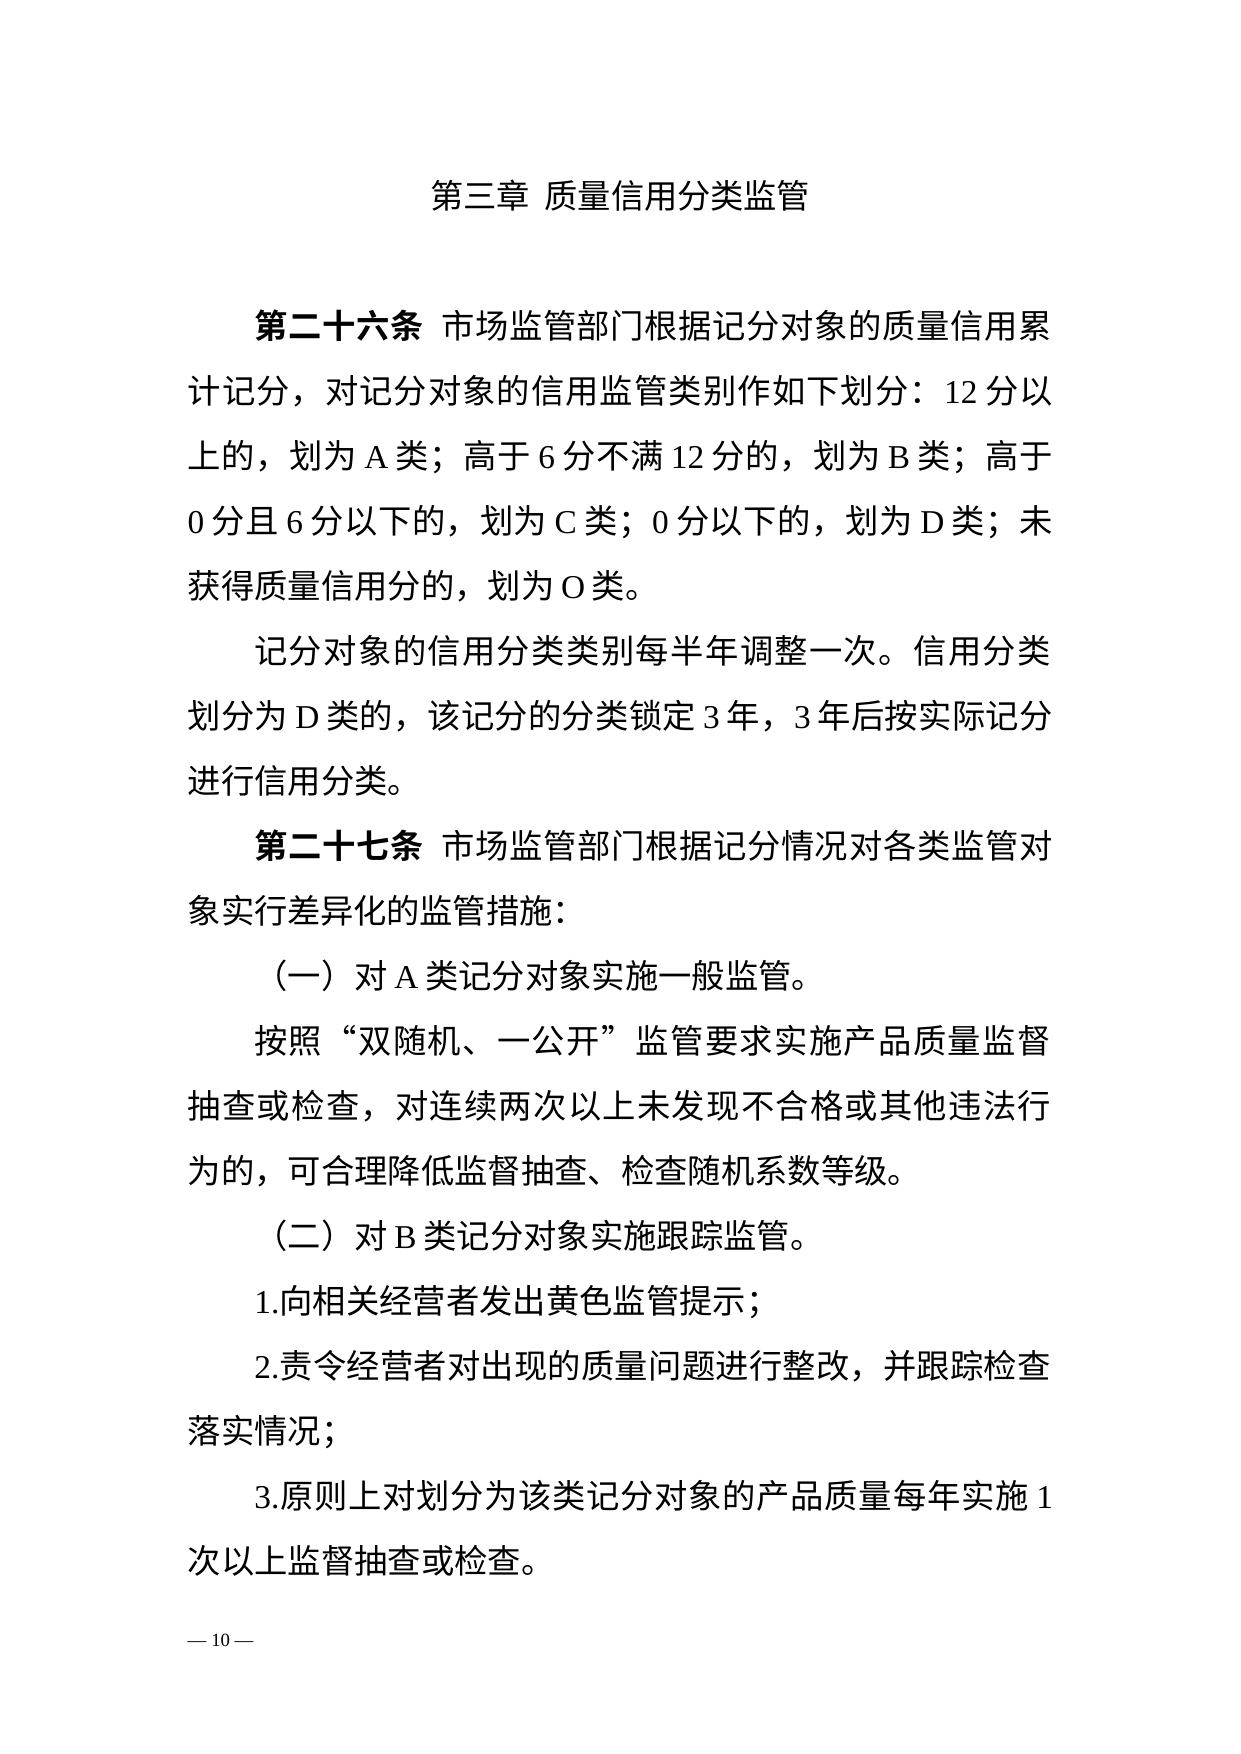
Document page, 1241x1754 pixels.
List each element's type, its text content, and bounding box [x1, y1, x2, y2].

text 2.责令经营者对出现的质量问题进行整改，并跟踪检查落实情况； [187, 1332, 1053, 1462]
text 按照“双随机、一公开”监管要求实施产品质量监督抽查或检查，对连续两次以上未发现不合格或其他违法行为的，可合理降低监督抽查、检查随机系数等级。 [187, 1007, 1053, 1202]
text 记分对象的信用分类类别每半年调整一次。信用分类划分为D类的，该记分的分类锁定3年，3年后按实际记分进行信用分类。 [187, 617, 1053, 812]
text （二）对B类记分对象实施跟踪监管。 [187, 1202, 1053, 1267]
text 1.向相关经营者发出黄色监管提示； [187, 1267, 1053, 1332]
text 第二十七条 市场监管部门根据记分情况对各类监管对象实行差异化的监管措施： [187, 812, 1053, 942]
text 第二十六条 市场监管部门根据记分对象的质量信用累计记分，对记分对象的信用监管类别作如下划分：12分以上的，划为A类；高于6分不满12分的，划为B类；高于0分且6分以下的，划为C类；0分以下的，划为D类；未获得质量信用分的，划为O类。 [187, 292, 1053, 617]
text （一）对A类记分对象实施一般监管。 [187, 942, 1053, 1007]
list 第三章 质量信用分类监管 [187, 162, 1053, 227]
text 3.原则上对划分为该类记分对象的产品质量每年实施1次以上监督抽查或检查。 [187, 1462, 1053, 1592]
